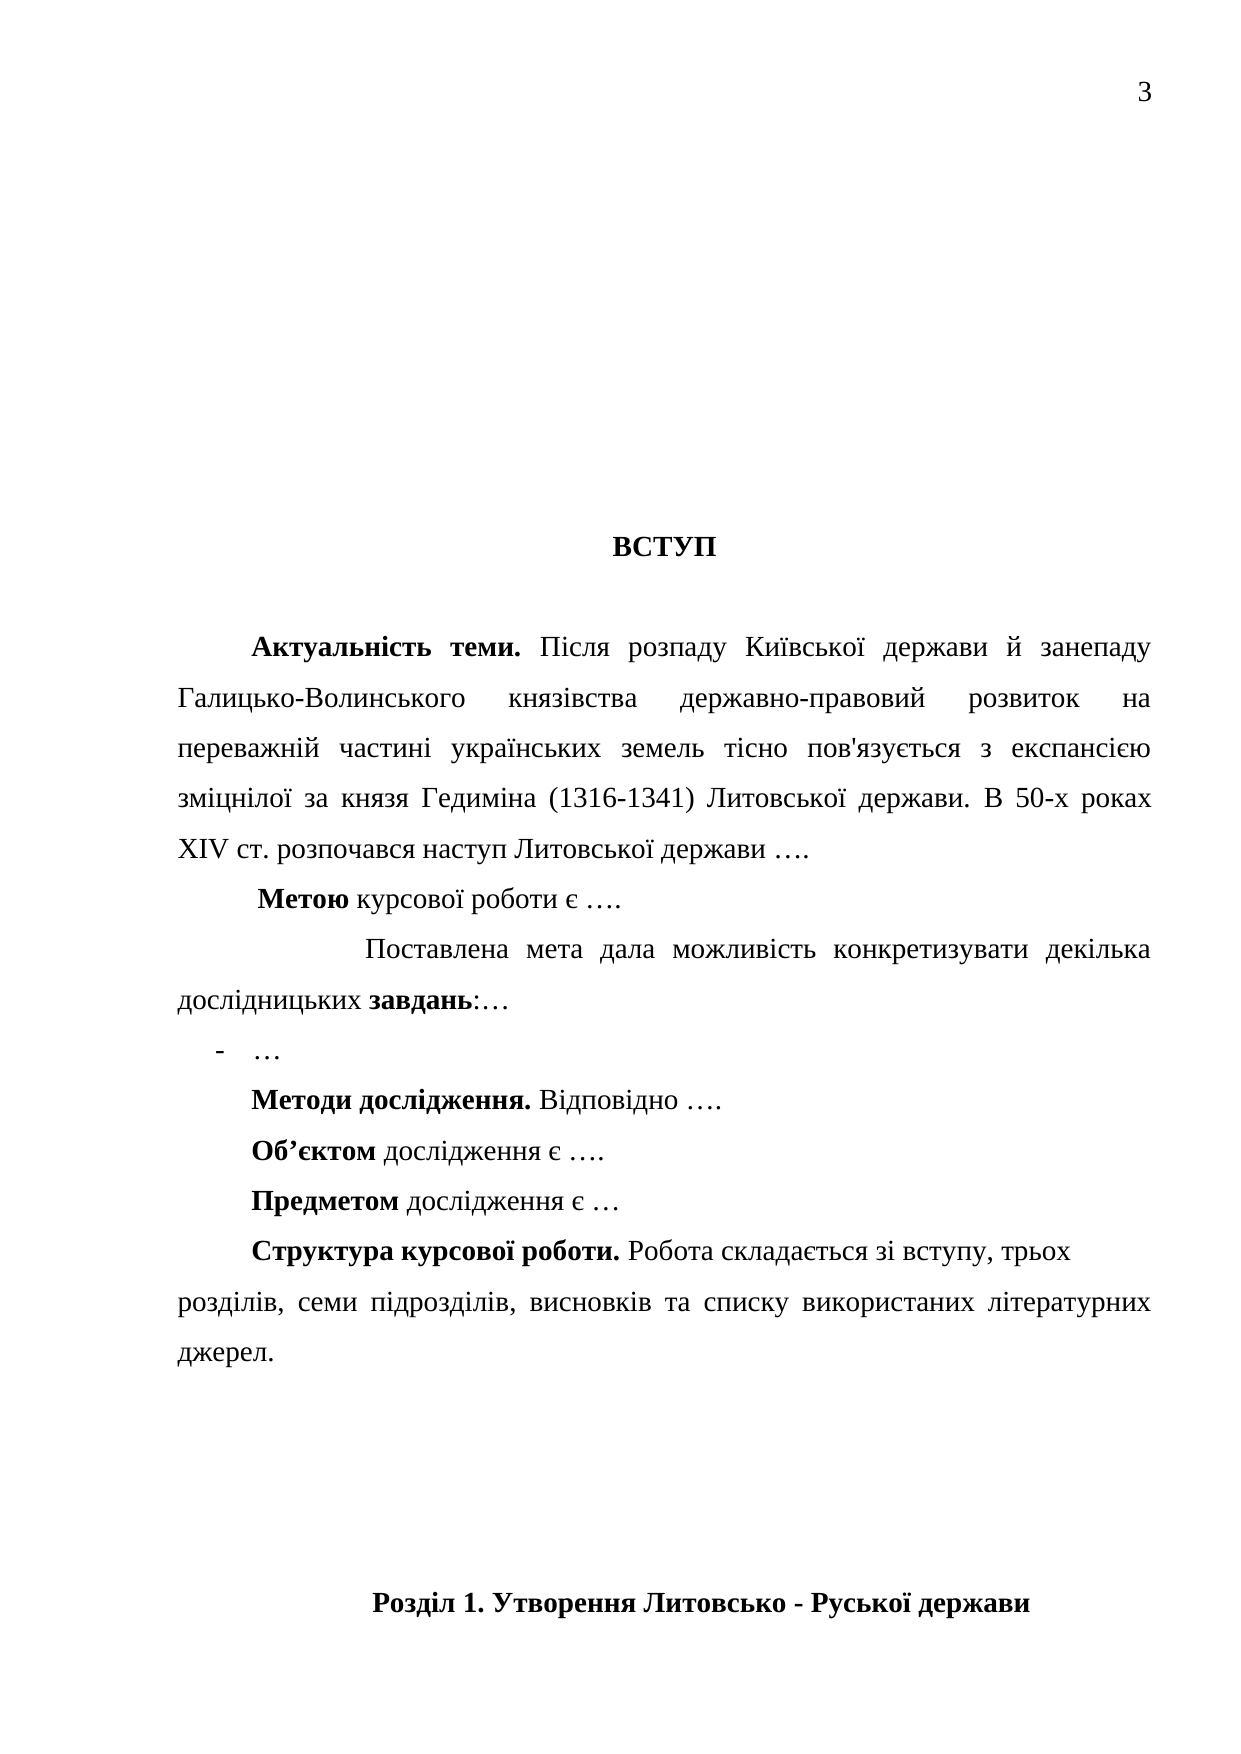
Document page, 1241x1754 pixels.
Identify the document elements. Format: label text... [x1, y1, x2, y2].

text Розділ 1. Утворення Литовсько - Руської держави [177, 1586, 1152, 1619]
text Метою курсової роботи є …. [177, 881, 1152, 915]
text Актуальність теми. Після розпаду Київської держави й занепаду Галицько-Волинського князівства державно-правовий розвиток на переважній частині українських земель тісно пов'язується з експансією зміцнілої за князя Гедиміна (1316-1341) Литовської держави. В 50-х роках XIV ст. розпочався наступ Литовської держави …. [177, 629, 1152, 864]
text Методи дослідження. Відповідно …. [177, 1082, 1152, 1116]
text ВСТУП [177, 529, 1152, 562]
text Поставлена мета дала можливість конкретизувати декілька дослідницьких завдань:… [177, 931, 1152, 1015]
text Структура курсової роботи. Робота складається зі вступу, трьох [177, 1233, 1152, 1267]
text Предметом дослідження є … [177, 1183, 1152, 1217]
text Об’єктом дослідження є …. [177, 1133, 1152, 1166]
list … [215, 1032, 1152, 1066]
text розділів, семи підрозділів, висновків та списку використаних літературних джерел. [177, 1284, 1152, 1367]
